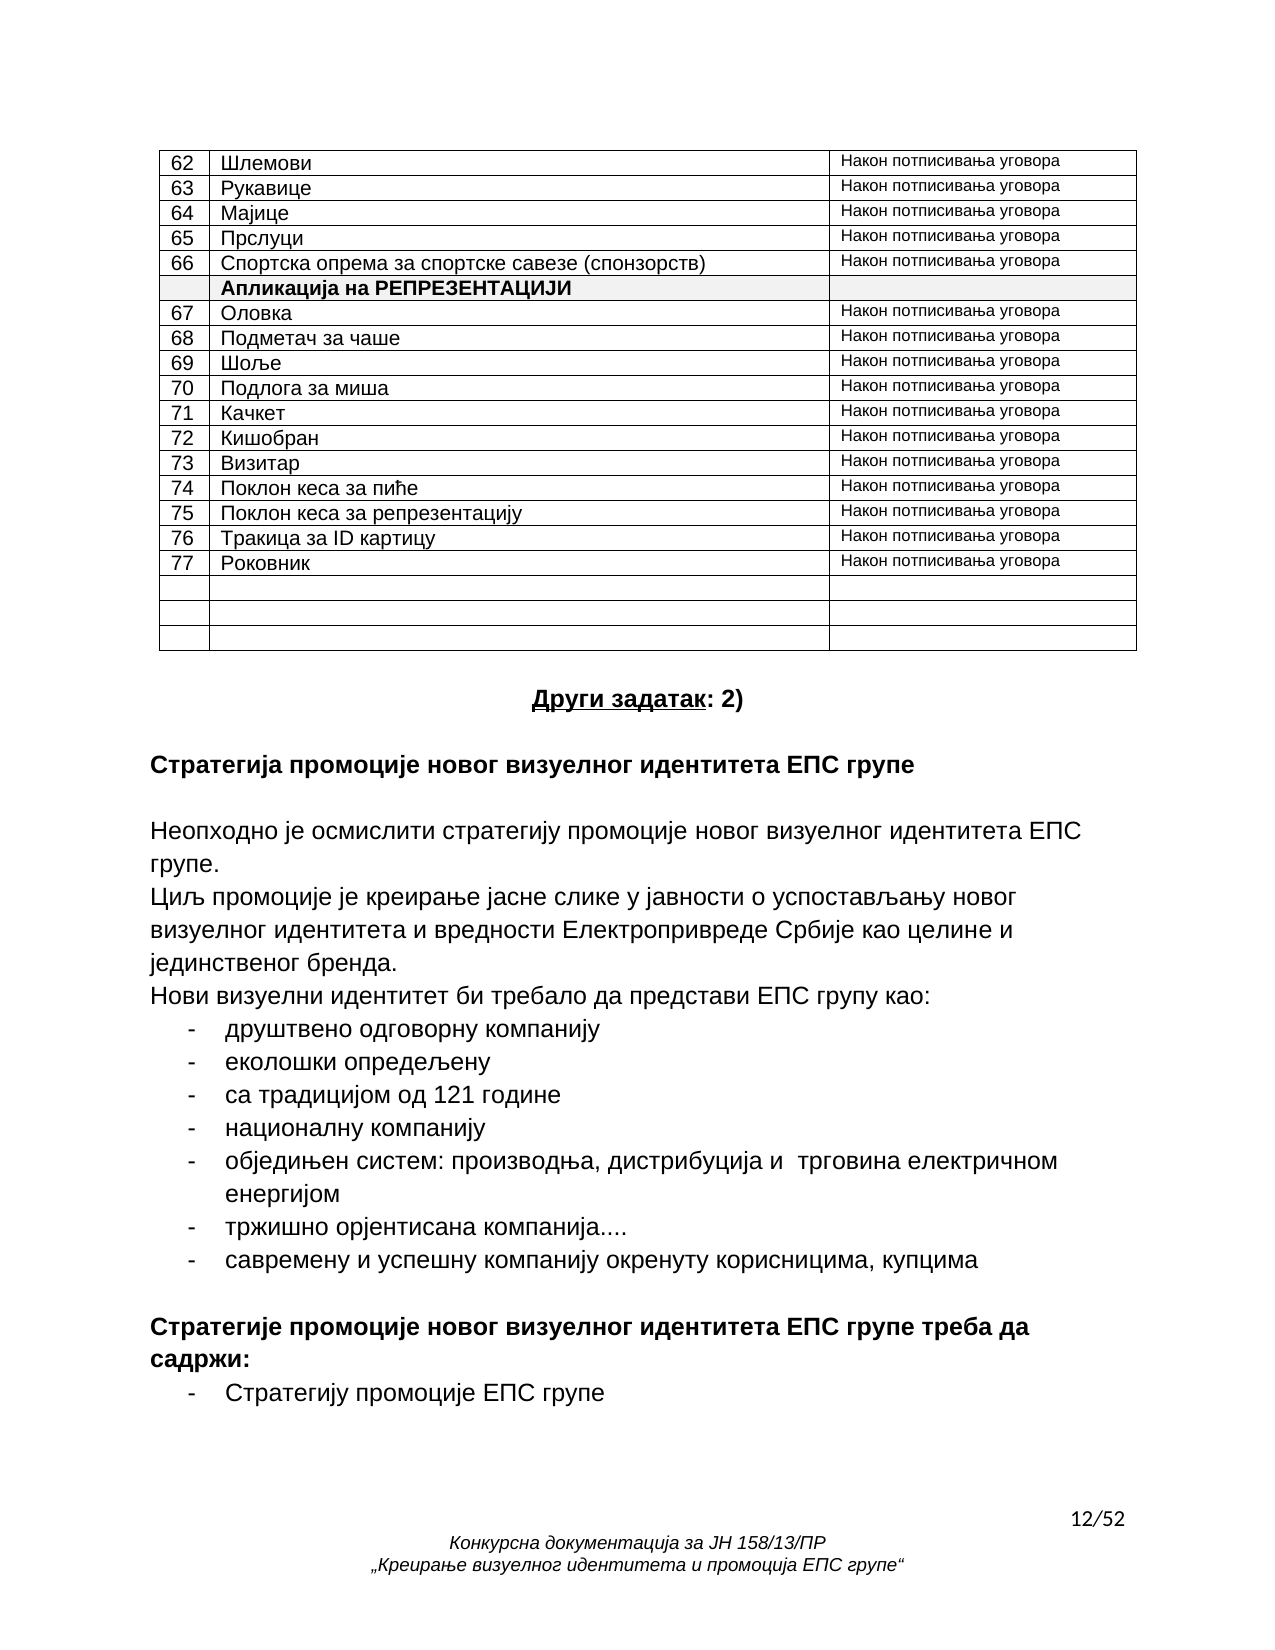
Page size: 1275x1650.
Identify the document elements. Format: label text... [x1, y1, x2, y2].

table_cell [160, 576, 209, 600]
table_cell Након потписивања уговора [830, 201, 1136, 225]
table_cell Спортска опрема за спортске савезе (спонзорств) [210, 251, 829, 275]
text Стратегија промоције новог визуелног идентитета ЕПС групе [150, 750, 1125, 779]
table_cell 63 [160, 176, 209, 200]
table_cell Након потписивања уговора [830, 551, 1136, 575]
table_cell 76 [160, 526, 209, 550]
text Нови визуелни идентитет би требало да представи ЕПС групу као: [150, 981, 1125, 1010]
table_cell Након потписивања уговора [830, 451, 1136, 475]
table_cell Визитар [210, 451, 829, 475]
table_cell Мајице [210, 201, 829, 225]
table_cell [160, 626, 209, 650]
text Нeoпхoдно je осмислити стратегију промоције нoвог визуeлног идeнтитeта ЕПС групе. [150, 816, 1125, 878]
table_cell 64 [160, 201, 209, 225]
table_cell 68 [160, 326, 209, 350]
list еколошки опредељену [187, 1047, 1125, 1076]
table_cell [210, 601, 829, 625]
list обједињен систем: производња, дистрибуција и трговина електричном енергијом [187, 1146, 1125, 1208]
table_cell 73 [160, 451, 209, 475]
table_cell Након потписивања уговора [830, 226, 1136, 250]
table_cell Прслуци [210, 226, 829, 250]
table_cell Тракица за ID картицу [210, 526, 829, 550]
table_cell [830, 151, 1136, 175]
table_cell [830, 276, 1136, 300]
table_cell Након потписивања уговора [830, 351, 1136, 375]
table_cell [210, 576, 829, 600]
list Стратегију промоције ЕПС групе [187, 1377, 1125, 1406]
list тржишно орјентисана компанија.... [187, 1212, 1125, 1241]
table_cell 69 [160, 351, 209, 375]
table_cell Качкет [210, 401, 829, 425]
table_cell Након потписивања уговора [830, 376, 1136, 400]
text Други задатак: 2) [150, 684, 1125, 713]
table_cell 67 [160, 301, 209, 325]
list сaврeмeну и успeшну кoмпaниjу oкрeнуту кoрисницима, купцима [187, 1245, 1125, 1274]
table_cell [830, 576, 1136, 600]
table_cell Роковник [210, 551, 829, 575]
table_cell 77 [160, 551, 209, 575]
table_cell 71 [160, 401, 209, 425]
table_cell [160, 601, 209, 625]
table_cell 75 [160, 501, 209, 525]
table_cell [830, 626, 1136, 650]
table_cell 72 [160, 426, 209, 450]
table_cell Након потписивања уговора [830, 251, 1136, 275]
table_cell Подлога за миша [210, 376, 829, 400]
table_cell Након потписивања уговора [830, 176, 1136, 200]
table_cell Након потписивања уговора [830, 301, 1136, 325]
table_cell Поклон кеса за пиће [210, 476, 829, 500]
table_cell Након потписивања уговора [830, 426, 1136, 450]
table_cell Шоље [210, 351, 829, 375]
table_cell Шлемови [210, 151, 829, 175]
table_cell Након потписивања уговора [830, 326, 1136, 350]
table_cell 70 [160, 376, 209, 400]
table_cell [830, 601, 1136, 625]
table_cell Оловка [210, 301, 829, 325]
table_cell 65 [160, 226, 209, 250]
table_cell Подметач за чаше [210, 326, 829, 350]
table_cell [210, 626, 829, 650]
text Циљ промоције је крeирaње јасне слике у jaвнoсти o успостављању нoвoг визуелног идeнтитeта и врeднoсти Eлeктрoприврeдe Србиje као целине и јединственог бренда. [150, 882, 1125, 977]
table_cell [160, 276, 209, 300]
table_cell 74 [160, 476, 209, 500]
table_cell Поклон кеса за репрезентацију [210, 501, 829, 525]
table_cell 62 [160, 151, 209, 175]
table_cell Апликација на РЕПРЕЗЕНТАЦИЈИ [210, 276, 829, 300]
list националну компанију [187, 1113, 1125, 1142]
table_cell Након потписивања уговора [830, 476, 1136, 500]
table_cell 66 [160, 251, 209, 275]
table_cell Кишобран [210, 426, 829, 450]
table_cell Након потписивања уговора [830, 526, 1136, 550]
list друштвено одговорну компанију [187, 1014, 1125, 1043]
text Стратегије промоције новог визуелног идентитета ЕПС групе треба да садржи: [150, 1311, 1125, 1373]
table_cell Рукавице [210, 176, 829, 200]
list са традицијом од 121 године [187, 1080, 1125, 1109]
table_cell Након потписивања уговора [830, 401, 1136, 425]
table_cell Након потписивања уговора [830, 501, 1136, 525]
